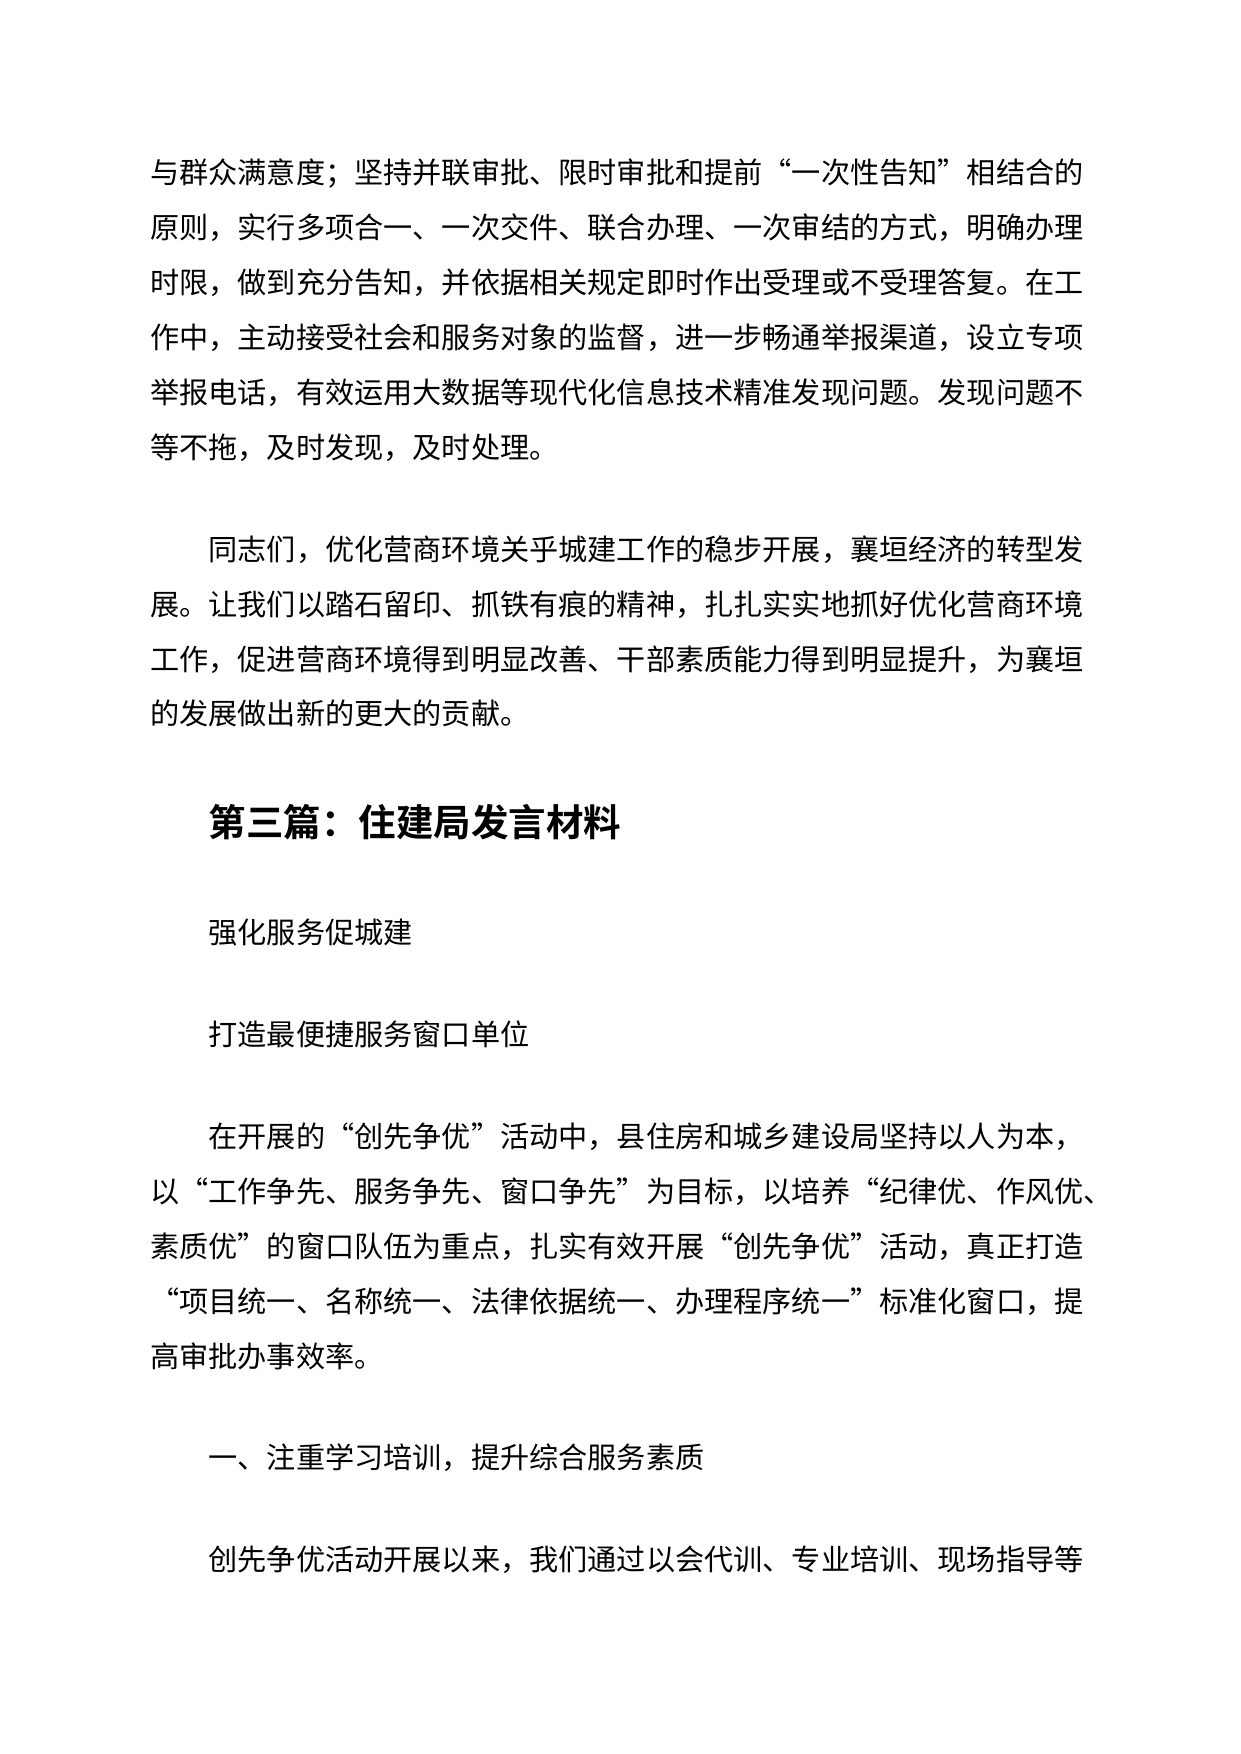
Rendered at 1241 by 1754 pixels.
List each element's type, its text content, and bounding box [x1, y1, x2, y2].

text 同志们，优化营商环境关乎城建工作的稳步开展，襄垣经济的转型发展。让我们以踏石留印、抓铁有痕的精神，扎扎实实地抓好优化营商环境工作，促进营商环境得到明显改善、干部素质能力得到明显提升，为襄垣的发展做出新的更大的贡献。 [150, 526, 1090, 733]
text 强化服务促城建 [150, 910, 1090, 952]
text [150, 1537, 1090, 1579]
text 在开展的“创先争优”活动中，县住房和城乡建设局坚持以人为本，以“工作争先、服务争先、窗口争先”为目标，以培养“纪律优、作风优、素质优”的窗口队伍为重点，扎实有效开展“创先争优”活动，真正打造“项目统一、名称统一、法律依据统一、办理程序统一”标准化窗口，提高审批办事效率。 [150, 1114, 1090, 1376]
text 一、注重学习培训，提升综合服务素质 [150, 1435, 1090, 1477]
text 第三篇：住建局发言材料 [150, 793, 1090, 847]
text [150, 150, 1090, 467]
text 打造最便捷服务窗口单位 [150, 1012, 1090, 1054]
